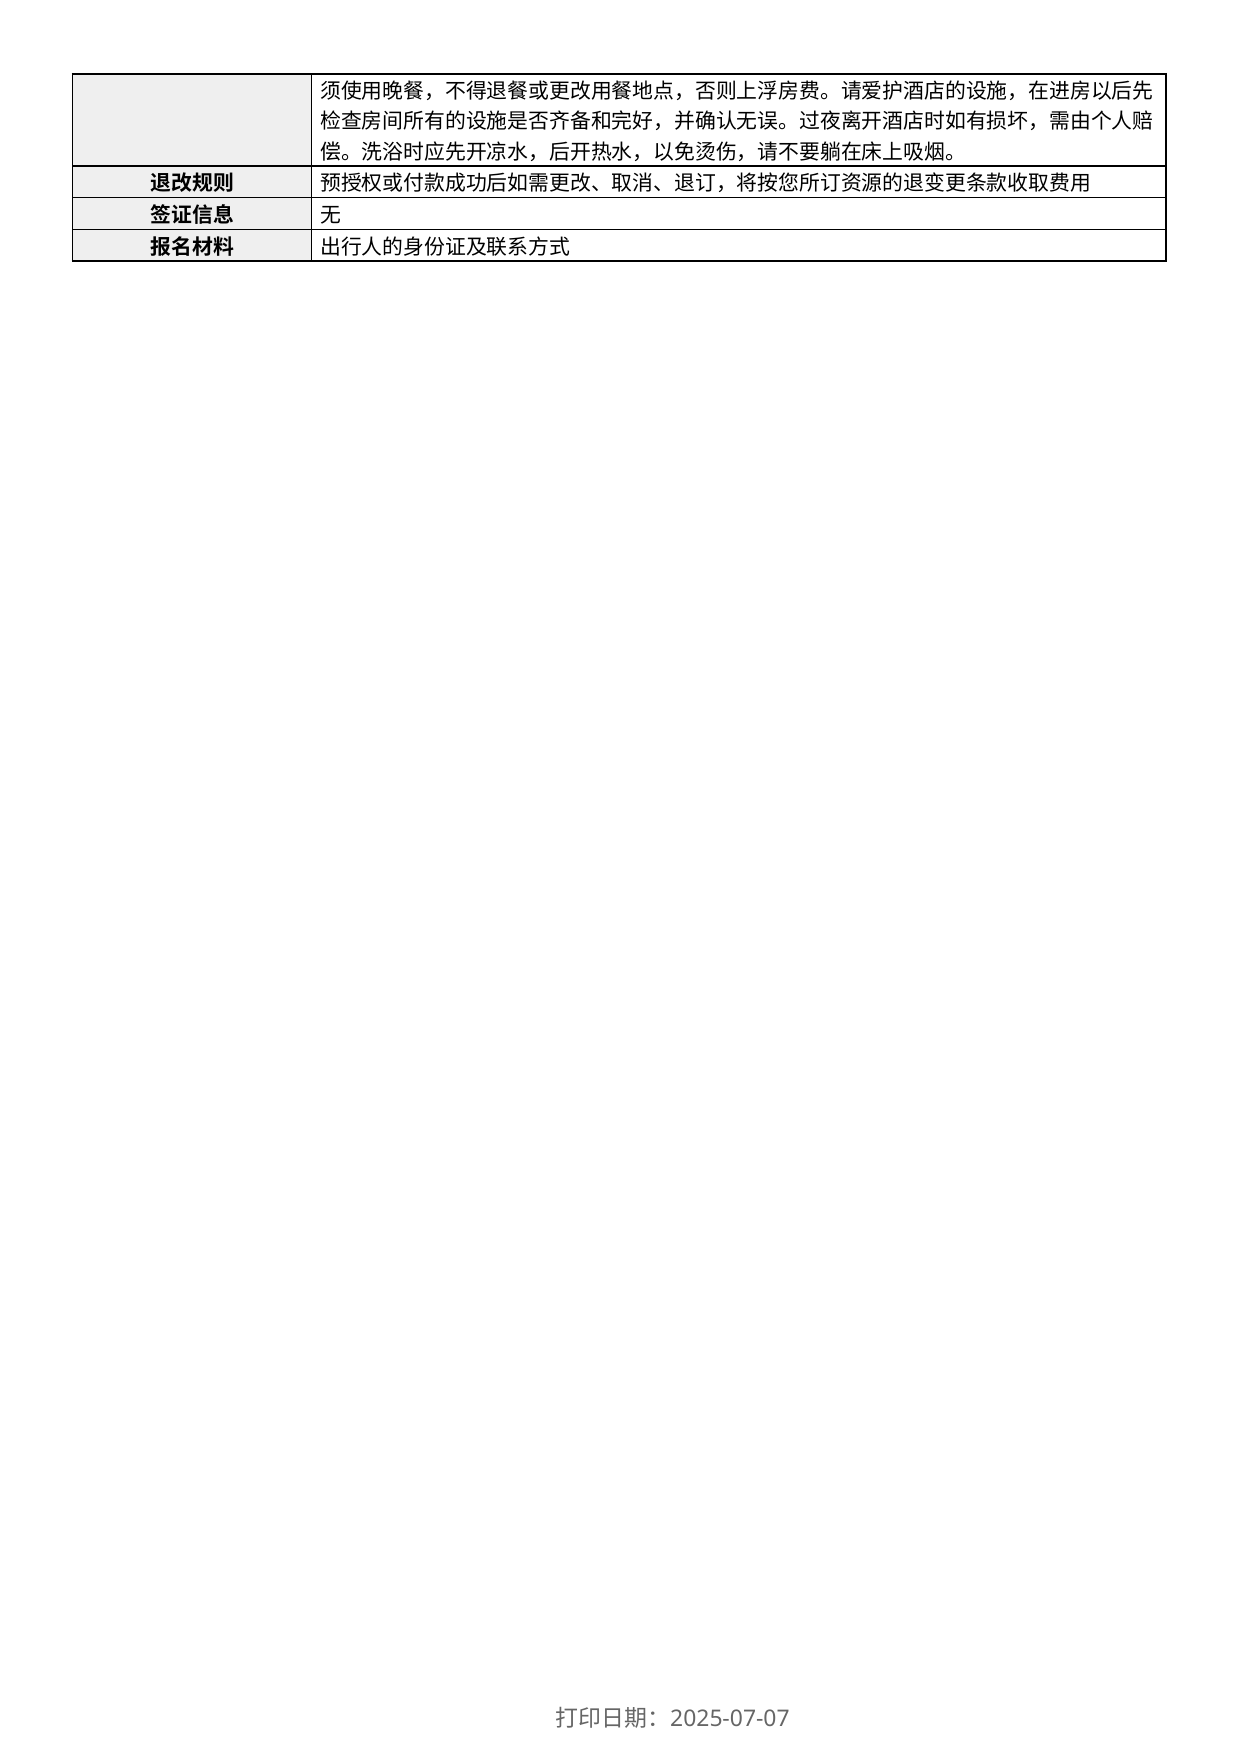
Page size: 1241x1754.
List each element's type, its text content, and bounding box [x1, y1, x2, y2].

table_cell 预授权或付款成功后如需更改、取消、退订，将按您所订资源的退变更条款收取费用 [312, 167, 1165, 197]
table_cell 签证信息 [73, 198, 311, 229]
table_header 预订须知 [73, 75, 311, 165]
table_cell 无 [312, 198, 1165, 229]
table_cell 报名材料 [73, 230, 311, 260]
table_cell 退改规则 [73, 167, 311, 197]
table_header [312, 75, 1165, 165]
table_cell 出行人的身份证及联系方式 [312, 230, 1165, 260]
